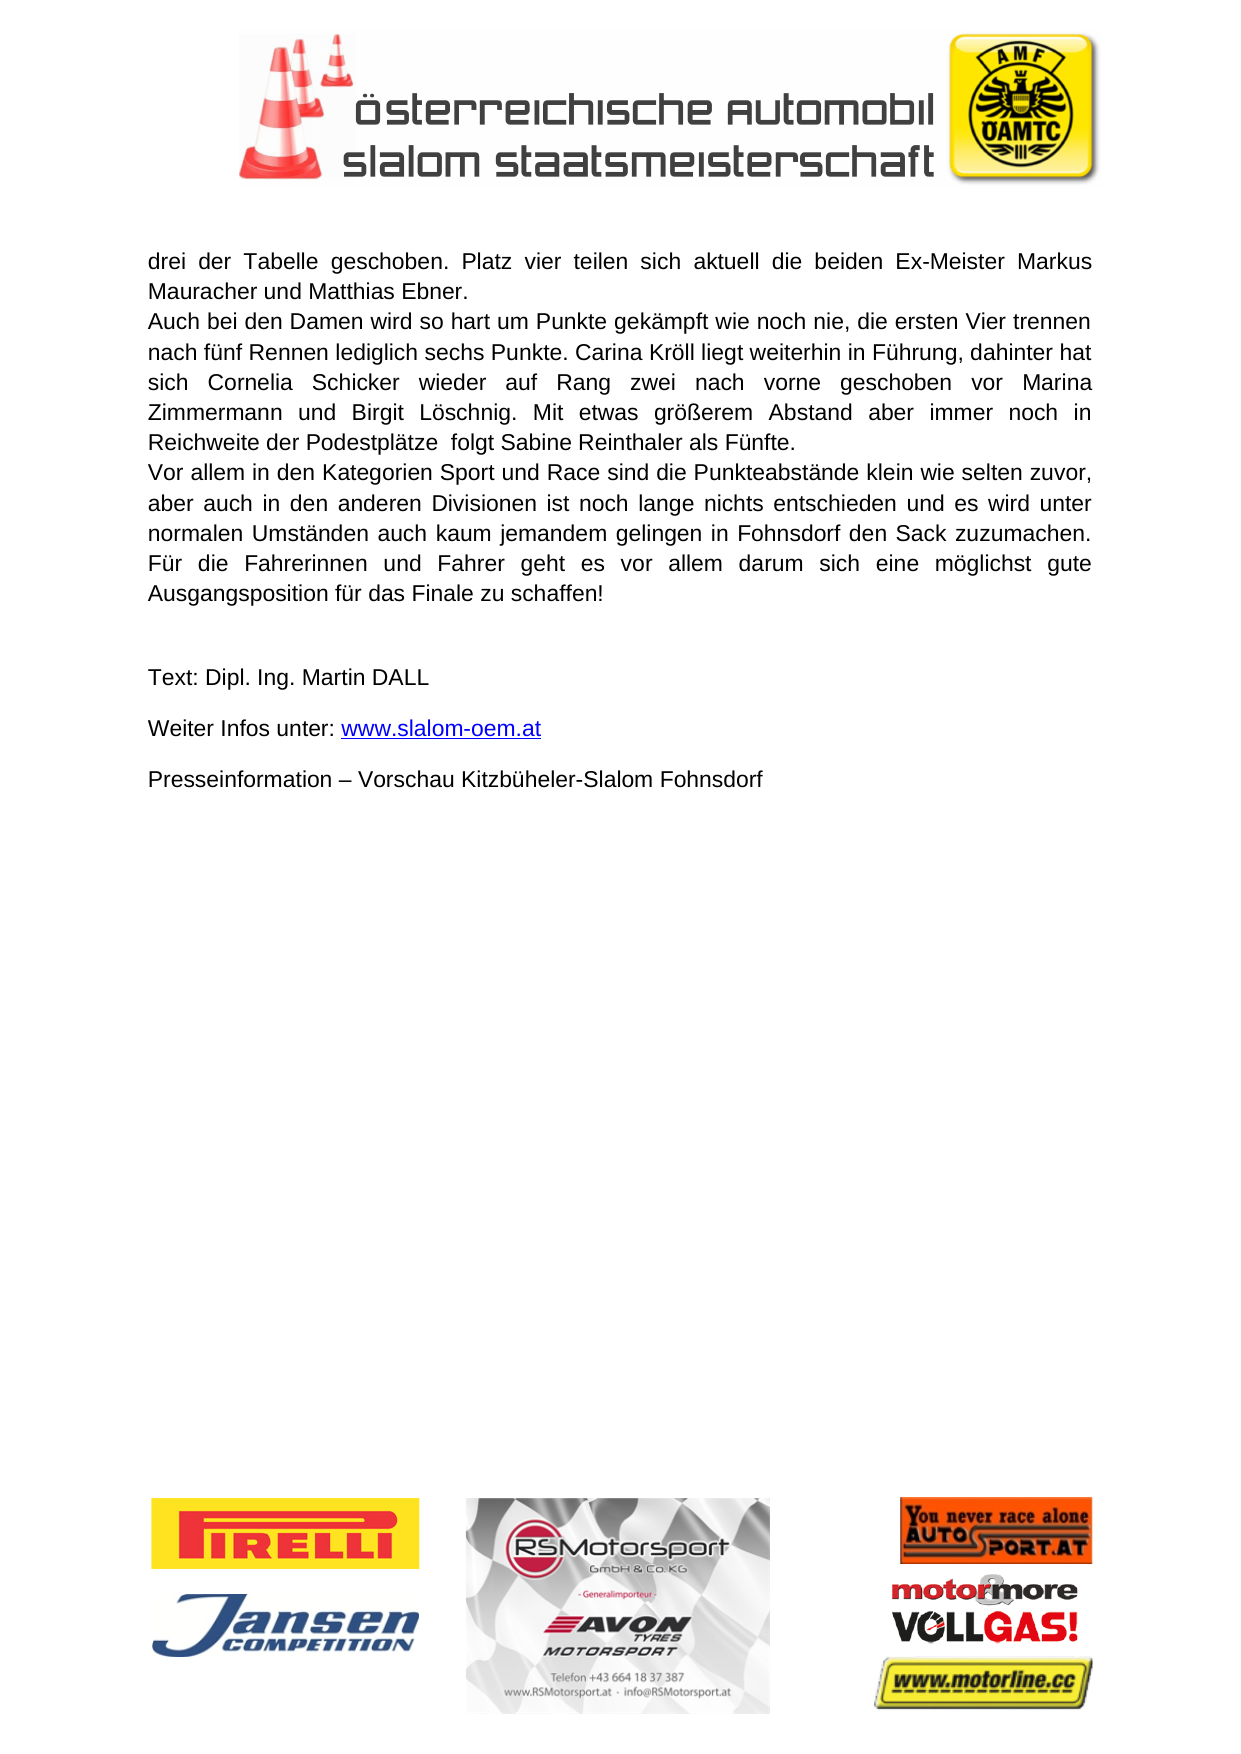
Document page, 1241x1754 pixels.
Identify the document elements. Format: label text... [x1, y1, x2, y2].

text Weiter Infos unter: www.slalom-oem.at [148, 715, 1093, 741]
picture [465, 1498, 770, 1714]
picture [151, 1498, 420, 1569]
text Text: Dipl. Ing. Martin DALL [148, 631, 1093, 690]
picture [152, 1594, 419, 1657]
text Presseinformation – Vorschau Kitzbüheler-Slalom Fohnsdorf [148, 766, 1093, 792]
picture [900, 1497, 1093, 1564]
picture [239, 30, 1103, 188]
picture [873, 1565, 1094, 1712]
